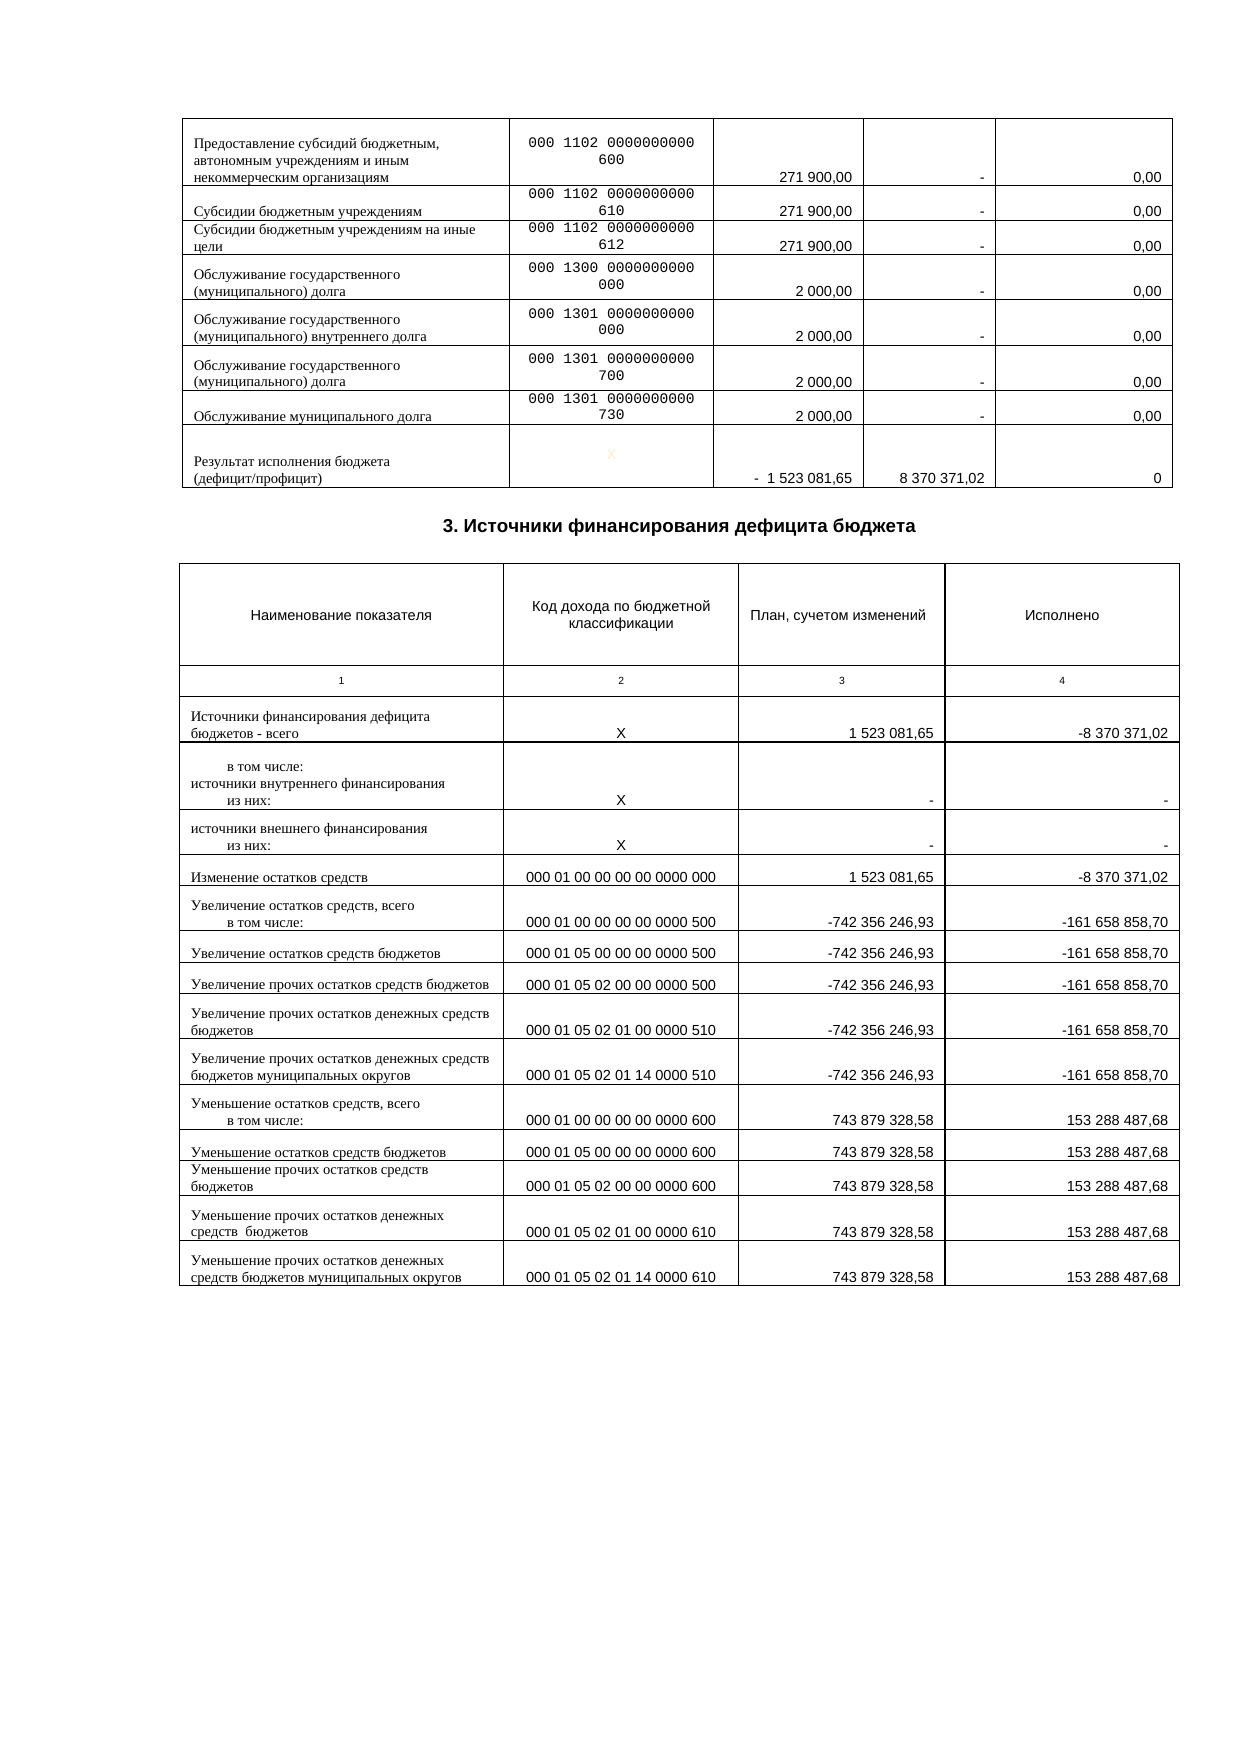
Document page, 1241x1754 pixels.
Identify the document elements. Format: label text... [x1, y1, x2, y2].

table_cell 153 288 487,68 [946, 1130, 1179, 1160]
table_cell - [739, 743, 944, 808]
table_cell 000 01 05 02 01 14 0000 510 [504, 1039, 738, 1083]
table_cell 000 01 00 00 00 00 0000 500 [504, 886, 738, 930]
table_cell - [739, 810, 944, 854]
table_cell -161 658 858,70 [946, 931, 1179, 962]
table_cell 0,00 [996, 221, 1172, 254]
table_cell - [864, 119, 995, 185]
table_cell 743 879 328,58 [739, 1130, 944, 1160]
table_cell Х [504, 743, 738, 808]
table_cell 153 288 487,68 [946, 1196, 1179, 1240]
table_cell 1 523 081,65 [739, 697, 944, 741]
table_cell в том числе: источники внутреннего финансирования из них: [180, 743, 503, 808]
table_cell Уменьшение прочих остатков денежных средств бюджетов муниципальных округов [180, 1241, 503, 1285]
table_cell 000 01 00 00 00 00 0000 000 [504, 855, 738, 885]
table_cell 271 900,00 [714, 119, 863, 185]
table_cell 4 [946, 666, 1179, 696]
table_cell 000 01 05 02 01 14 0000 610 [504, 1241, 738, 1285]
table_cell 0,00 [996, 255, 1172, 299]
table_cell источники внешнего финансирования из них: [180, 810, 503, 854]
table_cell 153 288 487,68 [946, 1241, 1179, 1285]
table_cell Увеличение остатков средств, всего в том числе: [180, 886, 503, 930]
table_cell -742 356 246,93 [739, 931, 944, 962]
table_cell -161 658 858,70 [946, 994, 1179, 1038]
table_cell Увеличение прочих остатков средств бюджетов [180, 963, 503, 993]
table_cell - [864, 221, 995, 254]
table_cell 0,00 [996, 186, 1172, 219]
table_cell Обслуживание государственного (муниципального) долга [183, 255, 509, 299]
table_cell 000 1102 0000000000 610 [510, 186, 713, 219]
table_cell 0,00 [996, 391, 1172, 424]
table_cell Х [504, 810, 738, 854]
table_cell 000 1301 0000000000 700 [510, 346, 713, 390]
table_cell - [864, 186, 995, 219]
table_cell Увеличение остатков средств бюджетов [180, 931, 503, 962]
table_cell Х [510, 425, 713, 487]
table_cell 2 [504, 666, 738, 696]
table_cell 000 01 05 02 01 00 0000 510 [504, 994, 738, 1038]
table_cell 271 900,00 [714, 186, 863, 219]
table_cell 743 879 328,58 [739, 1241, 944, 1285]
table_cell Обслуживание муниципального долга [183, 391, 509, 424]
table_cell 153 288 487,68 [946, 1161, 1179, 1195]
table_cell Уменьшение остатков средств, всего в том числе: [180, 1085, 503, 1129]
table_cell План, сучетом изменений [739, 564, 944, 665]
table_cell Увеличение прочих остатков денежных средств бюджетов муниципальных округов [180, 1039, 503, 1083]
table_cell Уменьшение остатков средств бюджетов [180, 1130, 503, 1160]
table_cell Уменьшение прочих остатков средств бюджетов [180, 1161, 503, 1195]
table_cell Наименование показателя [180, 564, 503, 665]
table_cell 000 1301 0000000000 000 [510, 300, 713, 345]
table_cell - [946, 743, 1179, 808]
table_cell Код дохода по бюджетной классификации [504, 564, 738, 665]
table_cell 8 370 371,02 [864, 425, 995, 487]
table_cell 1 523 081,65 [739, 855, 944, 885]
table_cell - [864, 346, 995, 390]
table_cell 1 [180, 666, 503, 696]
table_cell - 1 523 081,65 [714, 425, 863, 487]
table_cell 743 879 328,58 [739, 1085, 944, 1129]
table_cell - [864, 391, 995, 424]
table_cell - [864, 255, 995, 299]
table_cell 0 [996, 425, 1172, 487]
table_cell -161 658 858,70 [946, 963, 1179, 993]
table_cell 0,00 [996, 346, 1172, 390]
table_cell - [946, 810, 1179, 854]
table_cell - [864, 300, 995, 345]
table_cell -742 356 246,93 [739, 886, 944, 930]
table_cell 000 1300 0000000000 000 [510, 255, 713, 299]
table_cell Субсидии бюджетным учреждениям на иные цели [183, 221, 509, 254]
table_cell Уменьшение прочих остатков денежных средств бюджетов [180, 1196, 503, 1240]
table_cell Обслуживание государственного (муниципального) долга [183, 346, 509, 390]
table_cell -742 356 246,93 [739, 963, 944, 993]
table_cell -161 658 858,70 [946, 1039, 1179, 1083]
table_cell -742 356 246,93 [739, 1039, 944, 1083]
table_cell Результат исполнения бюджета (дефицит/профицит) [183, 425, 509, 487]
table_cell 153 288 487,68 [946, 1085, 1179, 1129]
table_cell 2 000,00 [714, 300, 863, 345]
table_cell -8 370 371,02 [946, 855, 1179, 885]
table_cell 000 01 05 00 00 00 0000 500 [504, 931, 738, 962]
table_cell Источники финансирования дефицита бюджетов - всего [180, 697, 503, 741]
table_cell Субсидии бюджетным учреждениям [183, 186, 509, 219]
table_cell Предоставление субсидий бюджетным, автономным учреждениям и иным некоммерческим организациям [183, 119, 509, 185]
table_cell 2 000,00 [714, 255, 863, 299]
table_cell 3. Источники финансирования дефицита бюджета [179, 487, 1179, 563]
table_cell 000 1301 0000000000 730 [510, 391, 713, 424]
table_cell -8 370 371,02 [946, 697, 1179, 741]
table_cell 000 01 05 02 01 00 0000 610 [504, 1196, 738, 1240]
table_cell 743 879 328,58 [739, 1161, 944, 1195]
table_cell 3 [739, 666, 944, 696]
table_cell 000 01 05 02 00 00 0000 500 [504, 963, 738, 993]
table_cell 000 1102 0000000000 612 [510, 221, 713, 254]
table_cell 000 01 05 02 00 00 0000 600 [504, 1161, 738, 1195]
table_cell Изменение остатков средств [180, 855, 503, 885]
table_cell 000 1102 0000000000 600 [510, 119, 713, 185]
table_cell 271 900,00 [714, 221, 863, 254]
table_cell 000 01 00 00 00 00 0000 600 [504, 1085, 738, 1129]
table_cell Обслуживание государственного (муниципального) внутреннего долга [183, 300, 509, 345]
table_cell Х [504, 697, 738, 741]
table_cell -161 658 858,70 [946, 886, 1179, 930]
table_cell 0,00 [996, 119, 1172, 185]
table_cell 000 01 05 00 00 00 0000 600 [504, 1130, 738, 1160]
table_cell 2 000,00 [714, 391, 863, 424]
table_cell -742 356 246,93 [739, 994, 944, 1038]
table_cell 2 000,00 [714, 346, 863, 390]
table_cell Увеличение прочих остатков денежных средств бюджетов [180, 994, 503, 1038]
table_cell Исполнено [946, 564, 1179, 665]
table_cell 0,00 [996, 300, 1172, 345]
table_cell 743 879 328,58 [739, 1196, 944, 1240]
